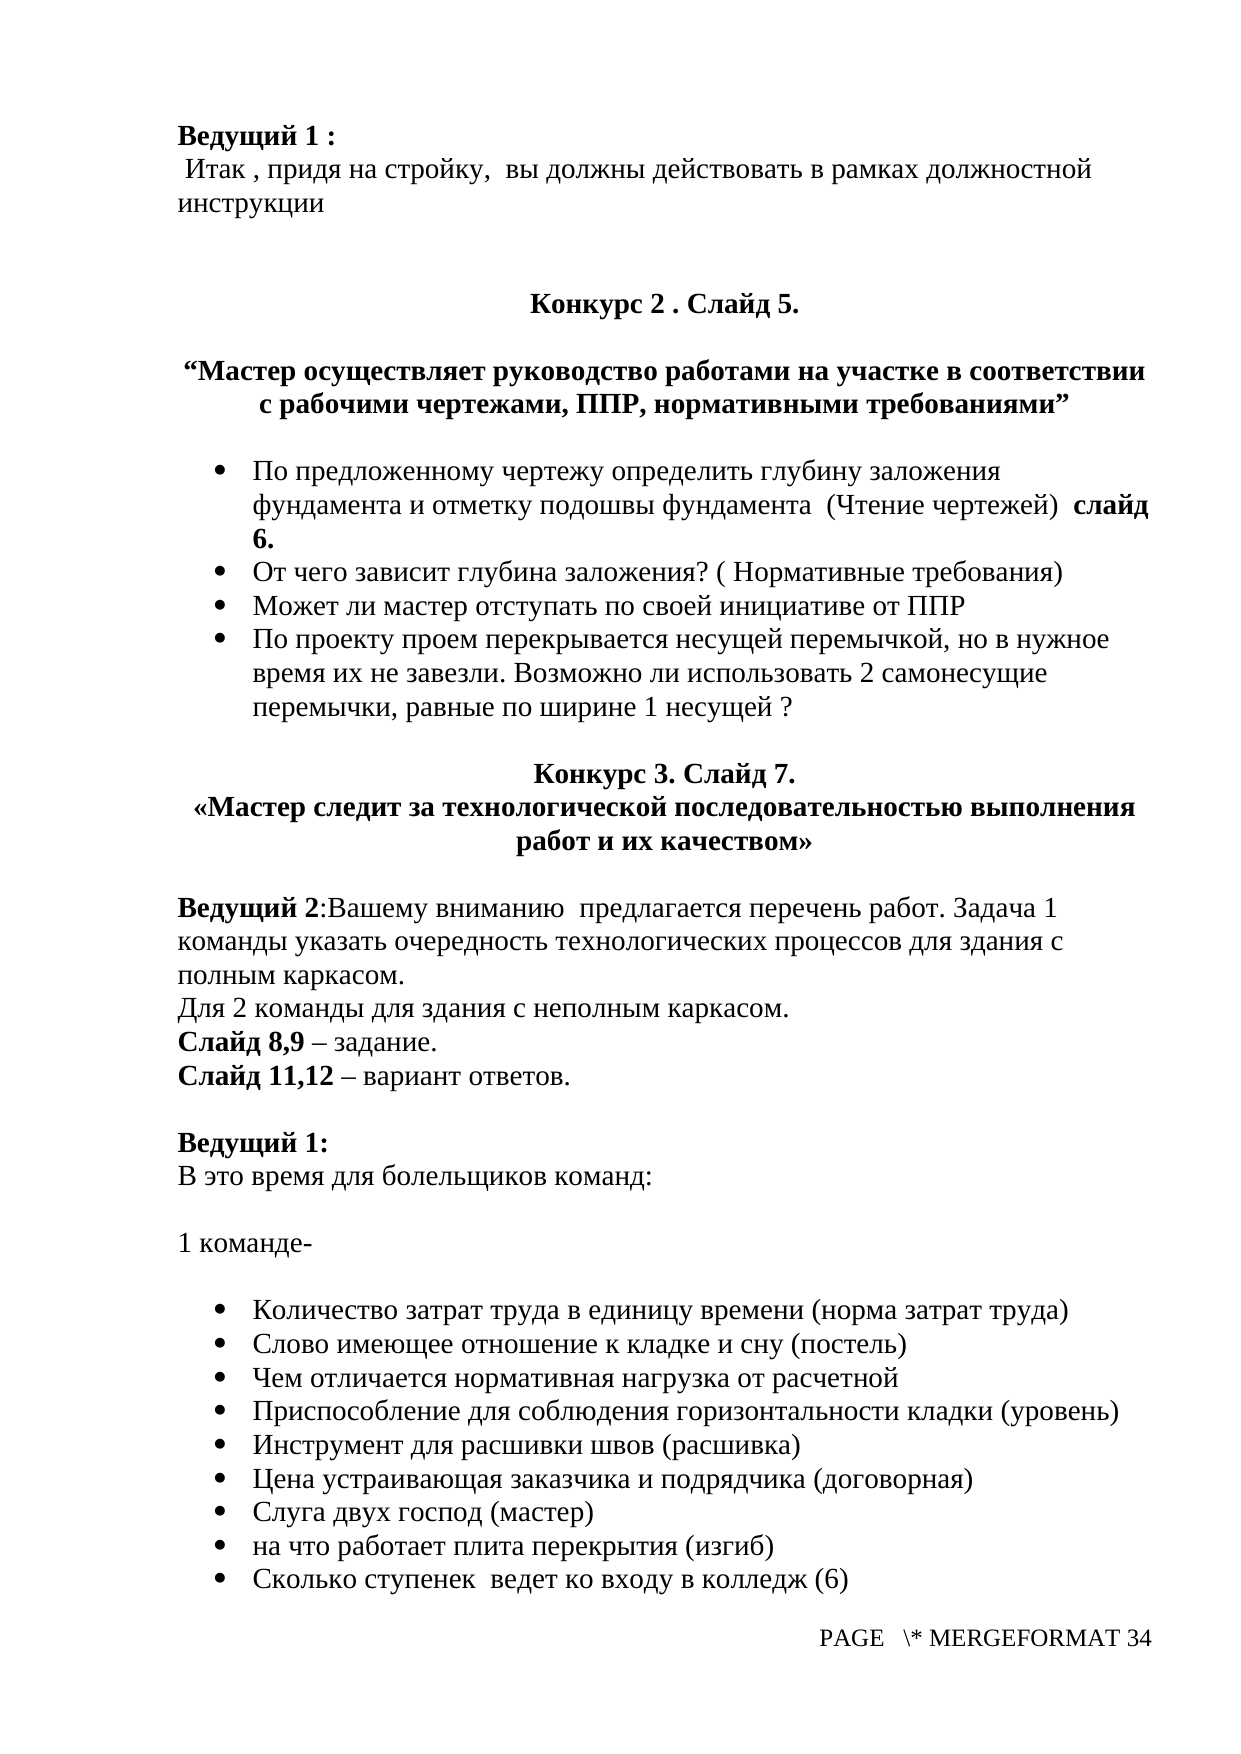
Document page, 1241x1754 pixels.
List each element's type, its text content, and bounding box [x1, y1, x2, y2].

list По проекту проем перекрывается несущей перемычкой, но в нужное время их не завезли. Возможно ли использовать 2 самонесущие перемычки, равные по ширине 1 несущей ? [215, 622, 1152, 722]
list Количество затрат труда в единицу времени (норма затрат труда) [215, 1292, 1152, 1326]
text Слайд 11,12 – вариант ответов. [177, 1058, 1152, 1091]
list Слово имеющее отношение к кладке и сну (постель) [215, 1326, 1152, 1360]
list От чего зависит глубина заложения? ( Нормативные требования) [215, 554, 1152, 588]
list Цена устраивающая заказчика и подрядчика (договорная) [215, 1461, 1152, 1494]
list Инструмент для расшивки швов (расшивка) [215, 1427, 1152, 1461]
text Слайд 8,9 – задание. [177, 1024, 1152, 1058]
text В это время для болельщиков команд: [177, 1158, 1152, 1192]
text “Мастер осуществляет руководство работами на участке в соответствии с рабочими чертежами, ППР, нормативными требованиями” [177, 353, 1152, 420]
list Слуга двух господ (мастер) [215, 1494, 1152, 1528]
list Может ли мастер отступать по своей инициативе от ППР [215, 588, 1152, 622]
list По предложенному чертежу определить глубину заложения фундамента и отметку подошвы фундамента (Чтение чертежей) слайд 6. [215, 453, 1152, 554]
text Ведущий 1 : [177, 118, 1152, 152]
text Для 2 команды для здания с неполным каркасом. [177, 991, 1152, 1024]
text Конкурс 2 . Слайд 5. [177, 286, 1152, 319]
list Приспособление для соблюдения горизонтальности кладки (уровень) [215, 1393, 1152, 1427]
text «Мастер следит за технологической последовательностью выполнения работ и их качеством» [177, 789, 1152, 856]
text Итак , придя на стройку, вы должны действовать в рамках должностной инструкции [177, 152, 1152, 219]
text Ведущий 2:Вашему вниманию предлагается перечень работ. Задача 1 команды указать очередность технологических процессов для здания с полным каркасом. [177, 890, 1152, 991]
list Сколько ступенек ведет ко входу в колледж (6) [215, 1562, 1152, 1595]
list на что работает плита перекрытия (изгиб) [215, 1528, 1152, 1562]
text Ведущий 1: [177, 1125, 1152, 1158]
text 1 команде- [177, 1225, 1152, 1259]
text Конкурс 3. Слайд 7. [177, 756, 1152, 789]
list Чем отличается нормативная нагрузка от расчетной [215, 1360, 1152, 1393]
